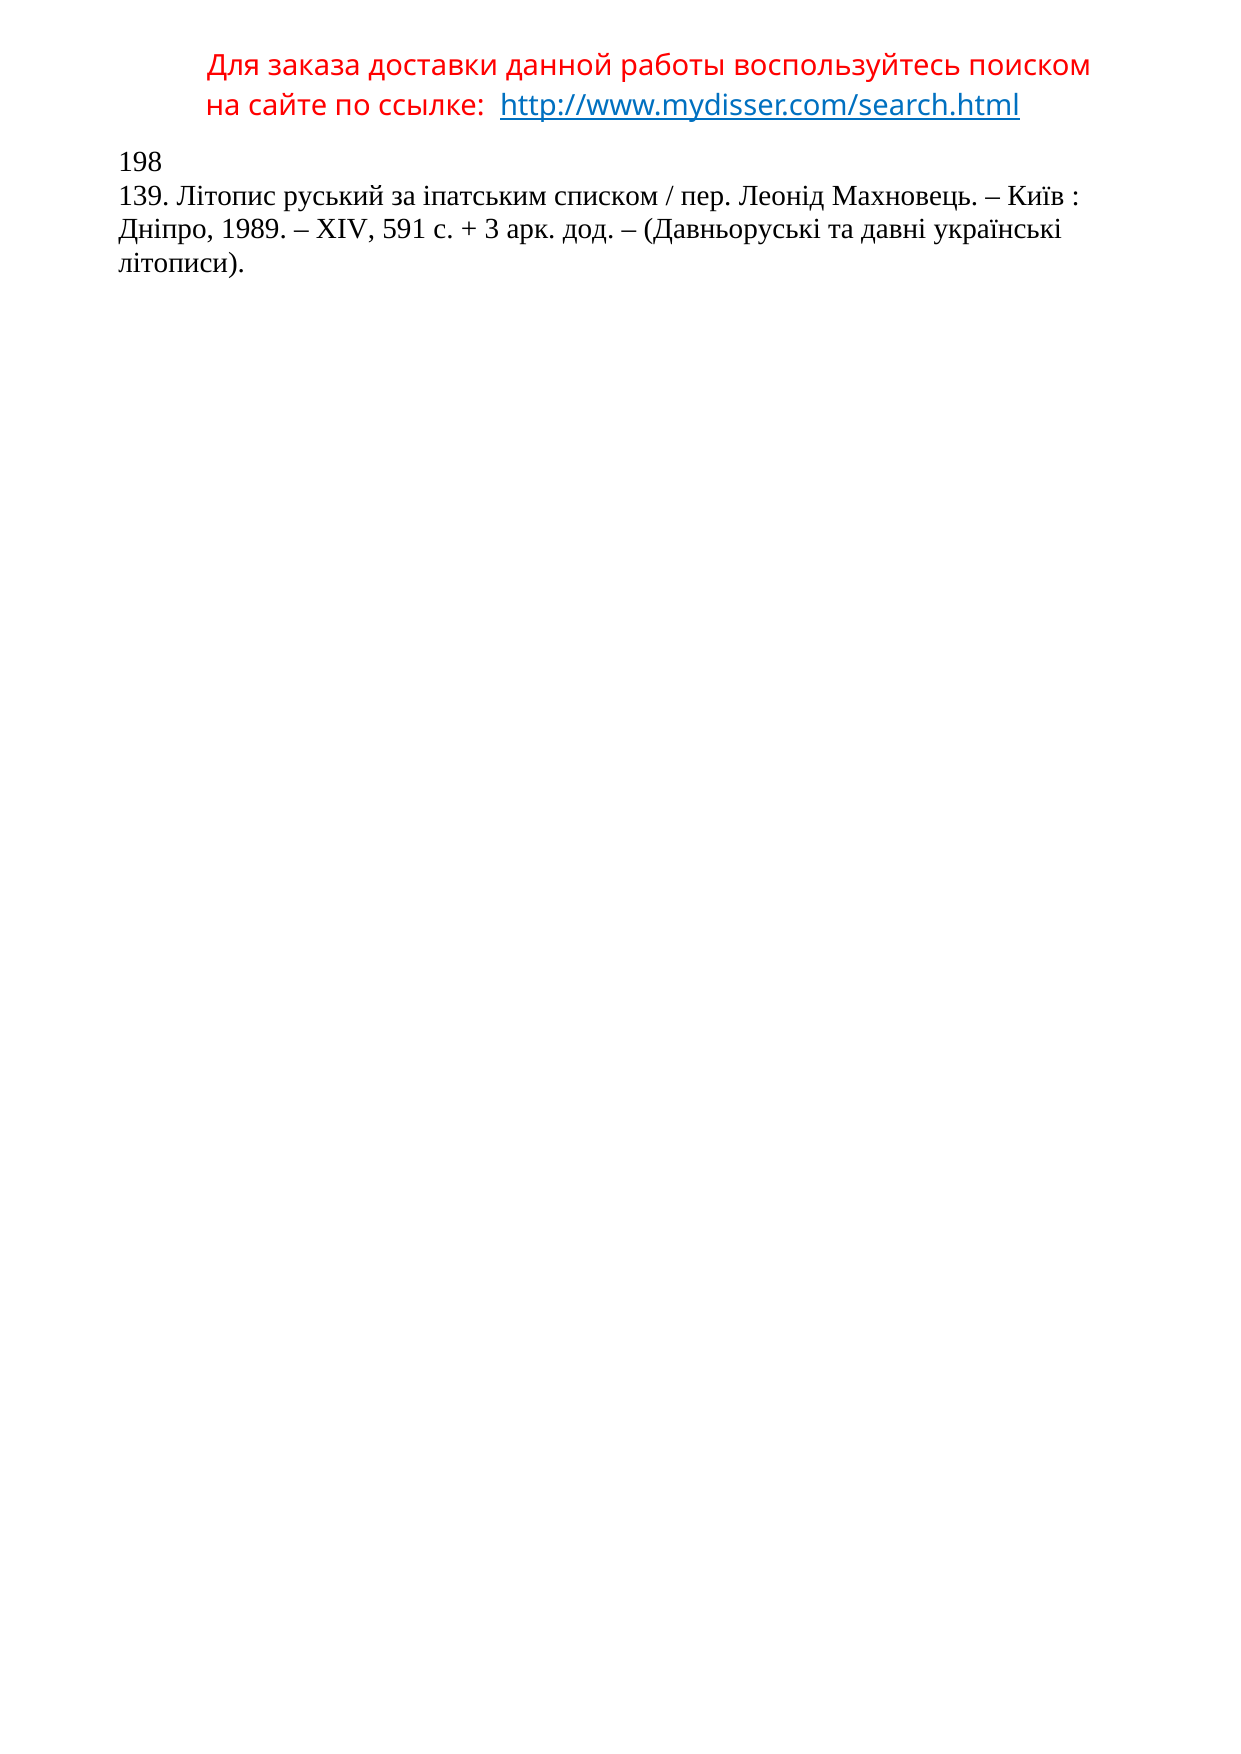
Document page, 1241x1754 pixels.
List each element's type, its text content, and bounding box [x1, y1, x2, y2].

text 198 [118, 144, 1107, 178]
text 139. Літопис руський за іпатським списком / пер. Леонід Махновець. – Київ : Дніпро, 1989. – ХІV, 591 с. + 3 арк. дод. – (Давньоруські та давні українські літописи). [118, 178, 1107, 279]
